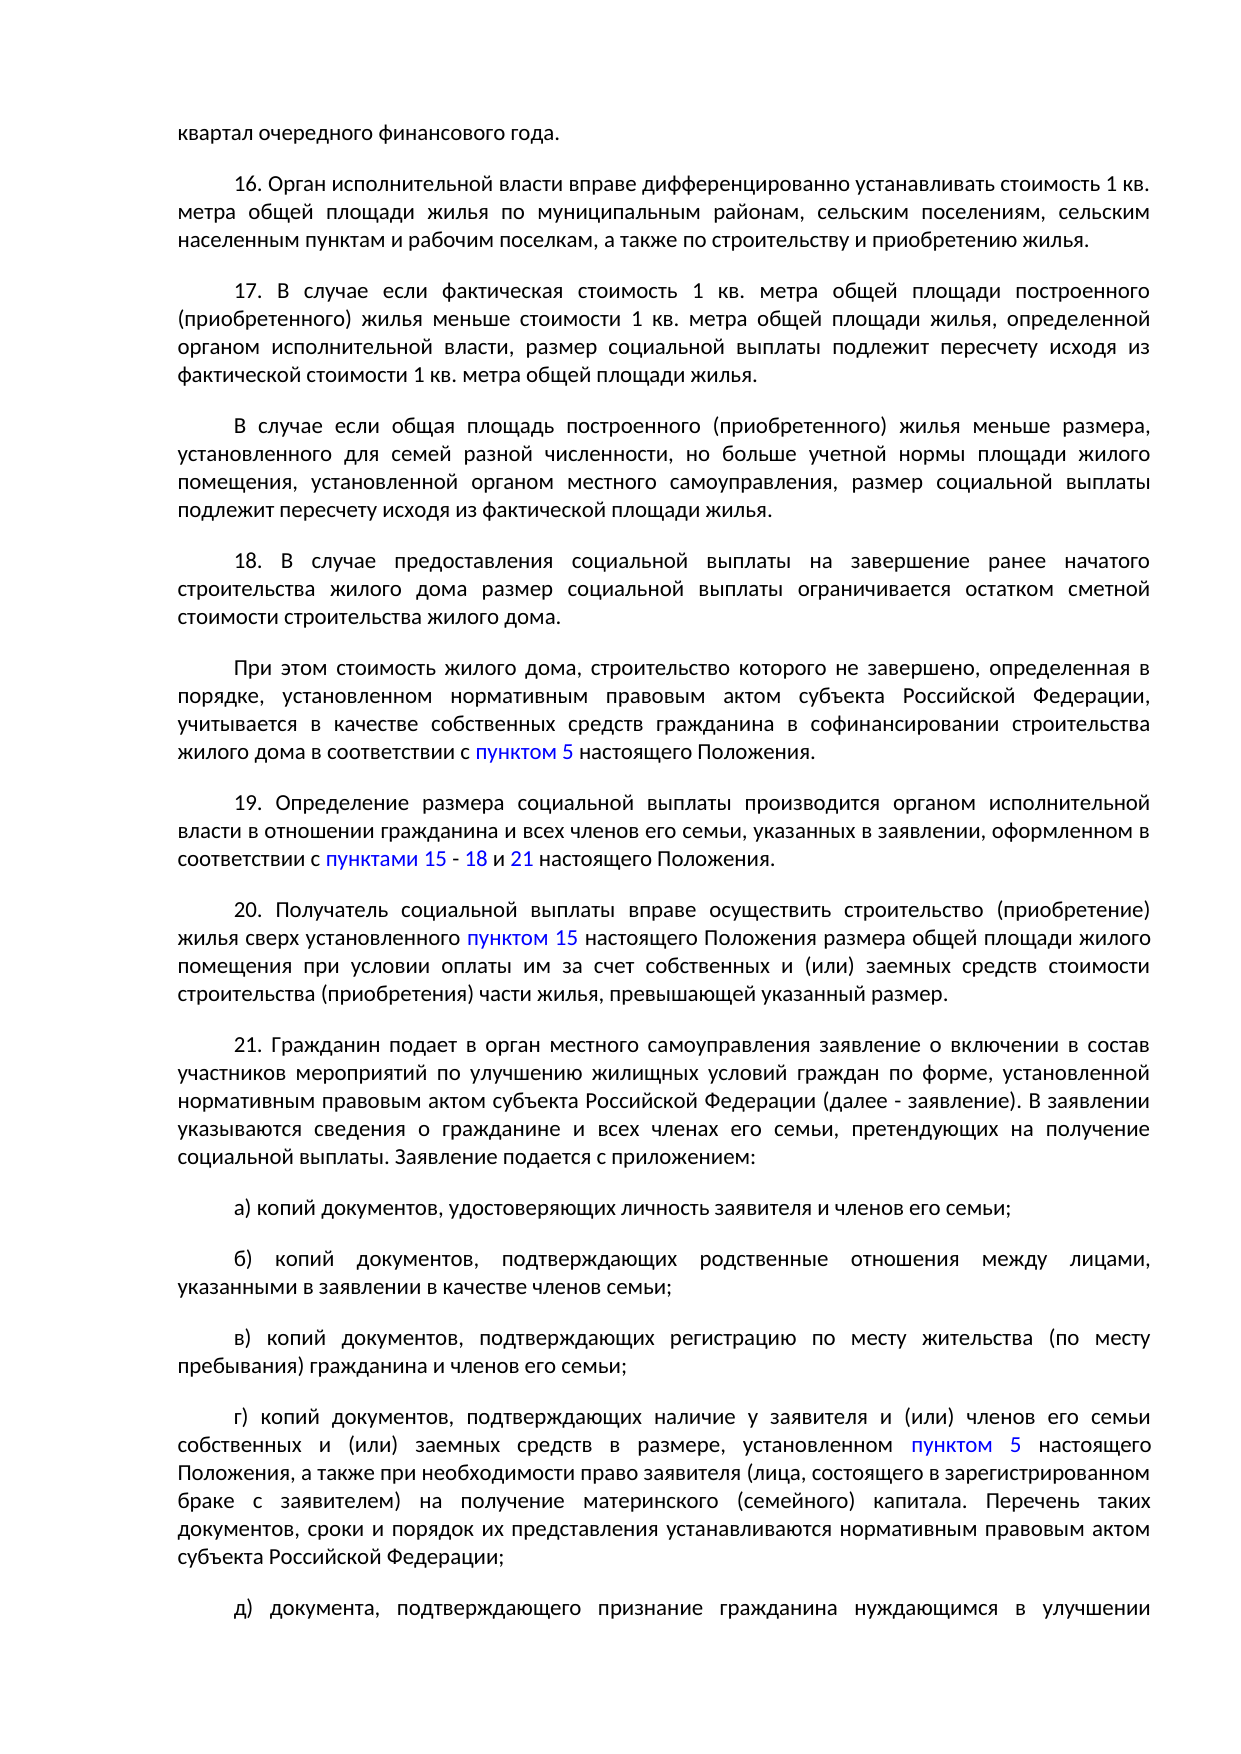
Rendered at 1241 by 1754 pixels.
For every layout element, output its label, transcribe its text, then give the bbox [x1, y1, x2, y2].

text 17. В случае если фактическая стоимость 1 кв. метра общей площади построенного (приобретенного) жилья меньше стоимости 1 кв. метра общей площади жилья, определенной органом исполнительной власти, размер социальной выплаты подлежит пересчету исходя из фактической стоимости 1 кв. метра общей площади жилья. [177, 276, 1152, 388]
text 16. Орган исполнительной власти вправе дифференцированно устанавливать стоимость 1 кв. метра общей площади жилья по муниципальным районам, сельским поселениям, сельским населенным пунктам и рабочим поселкам, а также по строительству и приобретению жилья. [177, 169, 1152, 253]
text В случае если общая площадь построенного (приобретенного) жилья меньше размера, установленного для семей разной численности, но больше учетной нормы площади жилого помещения, установленной органом местного самоуправления, размер социальной выплаты подлежит пересчету исходя из фактической площади жилья. [177, 411, 1152, 523]
text 20. Получатель социальной выплаты вправе осуществить строительство (приобретение) жилья сверх установленного пунктом 15 настоящего Положения размера общей площади жилого помещения при условии оплаты им за счет собственных и (или) заемных средств стоимости строительства (приобретения) части жилья, превышающей указанный размер. [177, 895, 1152, 1007]
text При этом стоимость жилого дома, строительство которого не завершено, определенная в порядке, установленном нормативным правовым актом субъекта Российской Федерации, учитывается в качестве собственных средств гражданина в софинансировании строительства жилого дома в соответствии с пунктом 5 настоящего Положения. [177, 653, 1152, 765]
text г) копий документов, подтверждающих наличие у заявителя и (или) членов его семьи собственных и (или) заемных средств в размере, установленном пунктом 5 настоящего Положения, а также при необходимости право заявителя (лица, состоящего в зарегистрированном браке с заявителем) на получение материнского (семейного) капитала. Перечень таких документов, сроки и порядок их представления устанавливаются нормативным правовым актом субъекта Российской Федерации; [177, 1402, 1152, 1570]
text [177, 1593, 1152, 1621]
text 18. В случае предоставления социальной выплаты на завершение ранее начатого строительства жилого дома размер социальной выплаты ограничивается остатком сметной стоимости строительства жилого дома. [177, 546, 1152, 630]
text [177, 118, 1152, 146]
text в) копий документов, подтверждающих регистрацию по месту жительства (по месту пребывания) гражданина и членов его семьи; [177, 1323, 1152, 1379]
text б) копий документов, подтверждающих родственные отношения между лицами, указанными в заявлении в качестве членов семьи; [177, 1244, 1152, 1300]
text а) копий документов, удостоверяющих личность заявителя и членов его семьи; [177, 1193, 1152, 1221]
text 19. Определение размера социальной выплаты производится органом исполнительной власти в отношении гражданина и всех членов его семьи, указанных в заявлении, оформленном в соответствии с пунктами 15 - 18 и 21 настоящего Положения. [177, 788, 1152, 872]
text 21. Гражданин подает в орган местного самоуправления заявление о включении в состав участников мероприятий по улучшению жилищных условий граждан по форме, установленной нормативным правовым актом субъекта Российской Федерации (далее - заявление). В заявлении указываются сведения о гражданине и всех членах его семьи, претендующих на получение социальной выплаты. Заявление подается с приложением: [177, 1030, 1152, 1170]
